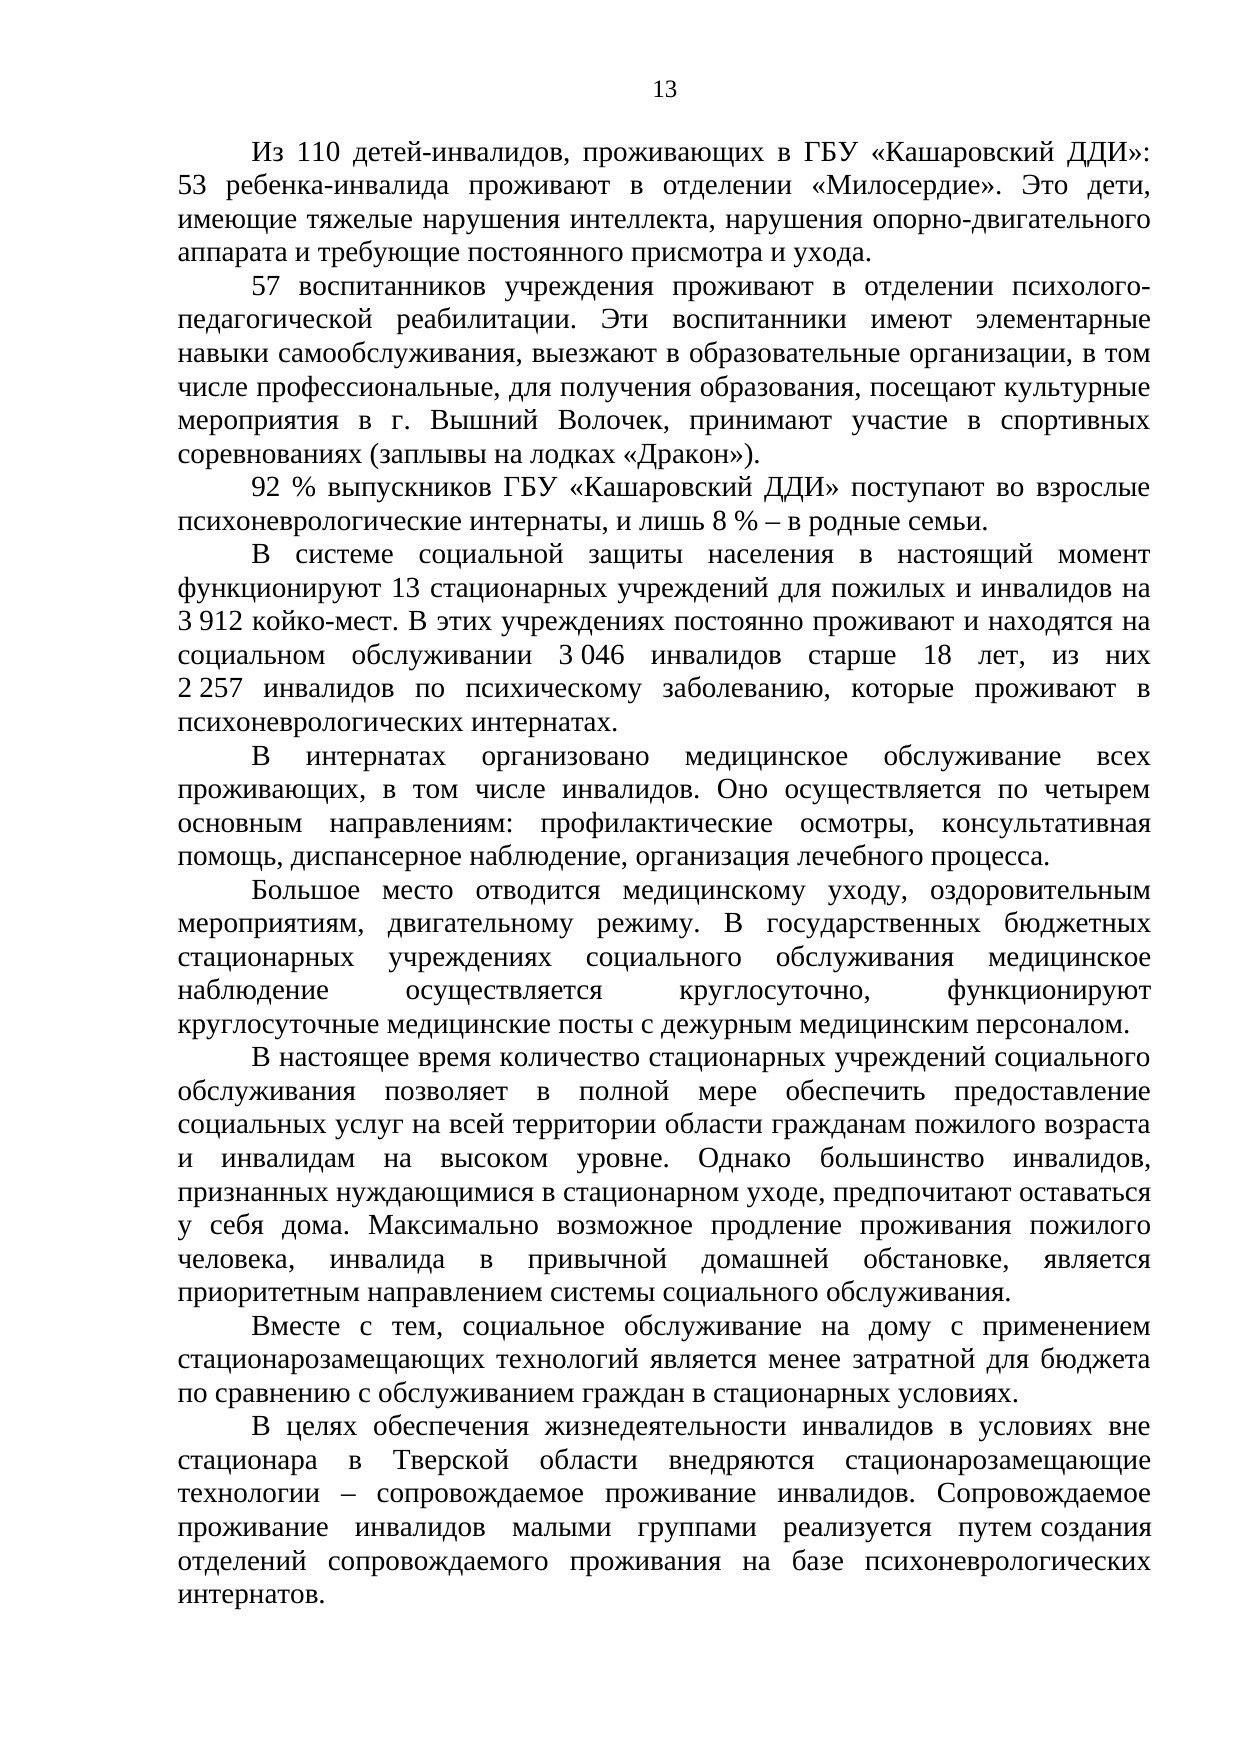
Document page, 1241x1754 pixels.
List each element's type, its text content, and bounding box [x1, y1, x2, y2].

text Вместе с тем, социальное обслуживание на дому с применением стационарозамещающих технологий является менее затратной для бюджета по сравнению с обслуживанием граждан в стационарных условиях. [177, 1308, 1152, 1408]
text В интернатах организовано медицинское обслуживание всех проживающих, в том числе инвалидов. Оно осуществляется по четырем основным направлениям: профилактические осмотры, консультативная помощь, диспансерное наблюдение, организация лечебного процесса. [177, 738, 1152, 872]
text Из 110 детей-инвалидов, проживающих в ГБУ «Кашаровский ДДИ»: 53 ребенка-инвалида проживают в отделении «Милосердие». Это дети, имеющие тяжелые нарушения интеллекта, нарушения опорно-двигательного аппарата и требующие постоянного присмотра и ухода. [177, 134, 1152, 268]
text В системе социальной защиты населения в настоящий момент функционируют 13 стационарных учреждений для пожилых и инвалидов на 3 912 койко-мест. В этих учреждениях постоянно проживают и находятся на социальном обслуживании 3 046 инвалидов старше 18 лет, из них 2 257 инвалидов по психическому заболеванию, которые проживают в психоневрологических интернатах. [177, 536, 1152, 738]
text 92 % выпускников ГБУ «Кашаровский ДДИ» поступают во взрослые психоневрологические интернаты, и лишь 8 % – в родные семьи. [177, 469, 1152, 536]
text 57 воспитанников учреждения проживают в отделении психолого-педагогической реабилитации. Эти воспитанники имеют элементарные навыки самообслуживания, выезжают в образовательные организации, в том числе профессиональные, для получения образования, посещают культурные мероприятия в г. Вышний Волочек, принимают участие в спортивных соревнованиях (заплывы на лодках «Дракон»). [177, 268, 1152, 469]
text В целях обеспечения жизнедеятельности инвалидов в условиях вне стационара в Тверской области внедряются стационарозамещающие технологии – сопровождаемое проживание инвалидов. Сопровождаемое проживание инвалидов малыми группами реализуется путем создания отделений сопровождаемого проживания на базе психоневрологических интернатов. [177, 1408, 1152, 1610]
text В настоящее время количество стационарных учреждений социального обслуживания позволяет в полной мере обеспечить предоставление социальных услуг на всей территории области гражданам пожилого возраста и инвалидам на высоком уровне. Однако большинство инвалидов, признанных нуждающимися в стационарном уходе, предпочитают оставаться у себя дома. Максимально возможное продление проживания пожилого человека, инвалида в привычной домашней обстановке, является приоритетным направлением системы социального обслуживания. [177, 1039, 1152, 1308]
text Большое место отводится медицинскому уходу, оздоровительным мероприятиям, двигательному режиму. В государственных бюджетных стационарных учреждениях социального обслуживания медицинское наблюдение осуществляется круглосуточно, функционируют круглосуточные медицинские посты с дежурным медицинским персоналом. [177, 872, 1152, 1039]
